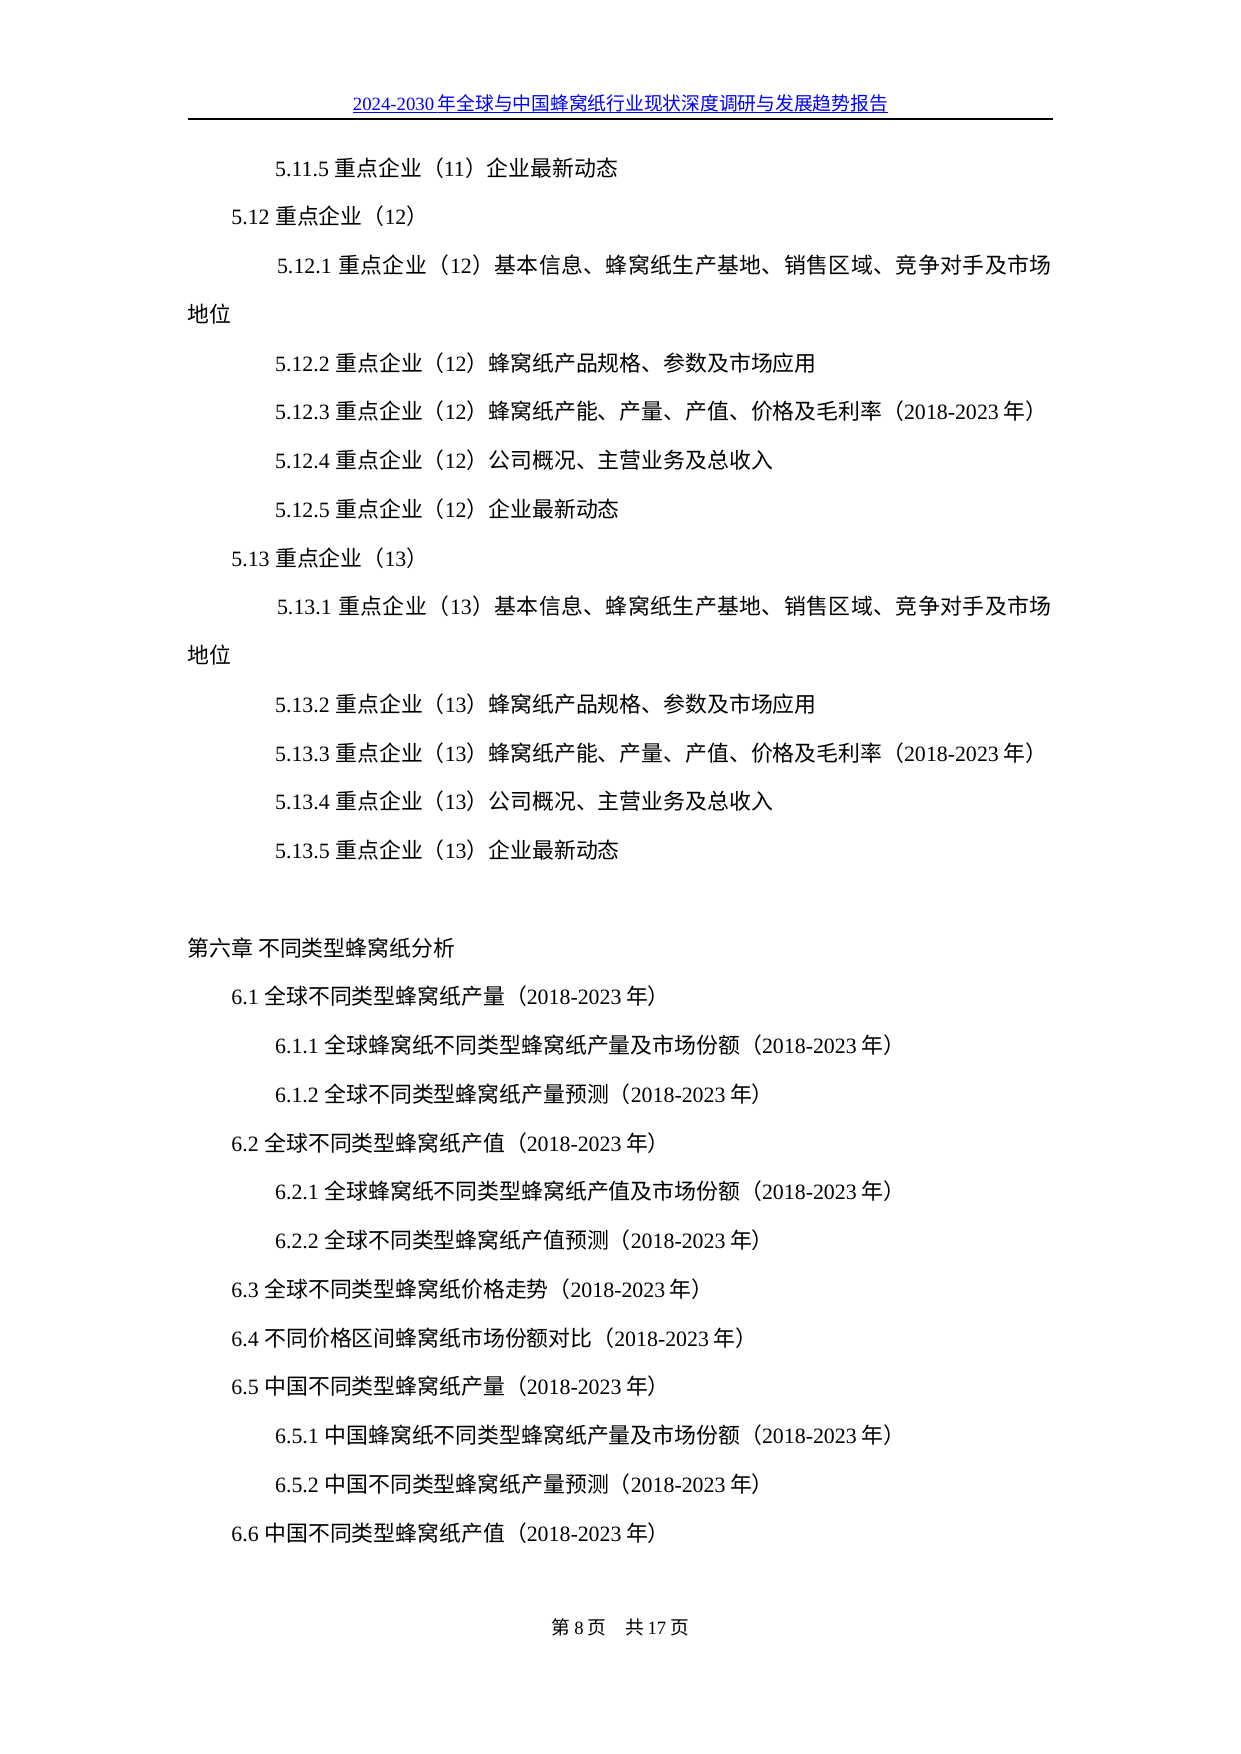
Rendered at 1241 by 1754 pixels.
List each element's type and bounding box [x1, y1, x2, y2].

text [187, 150, 1053, 1548]
